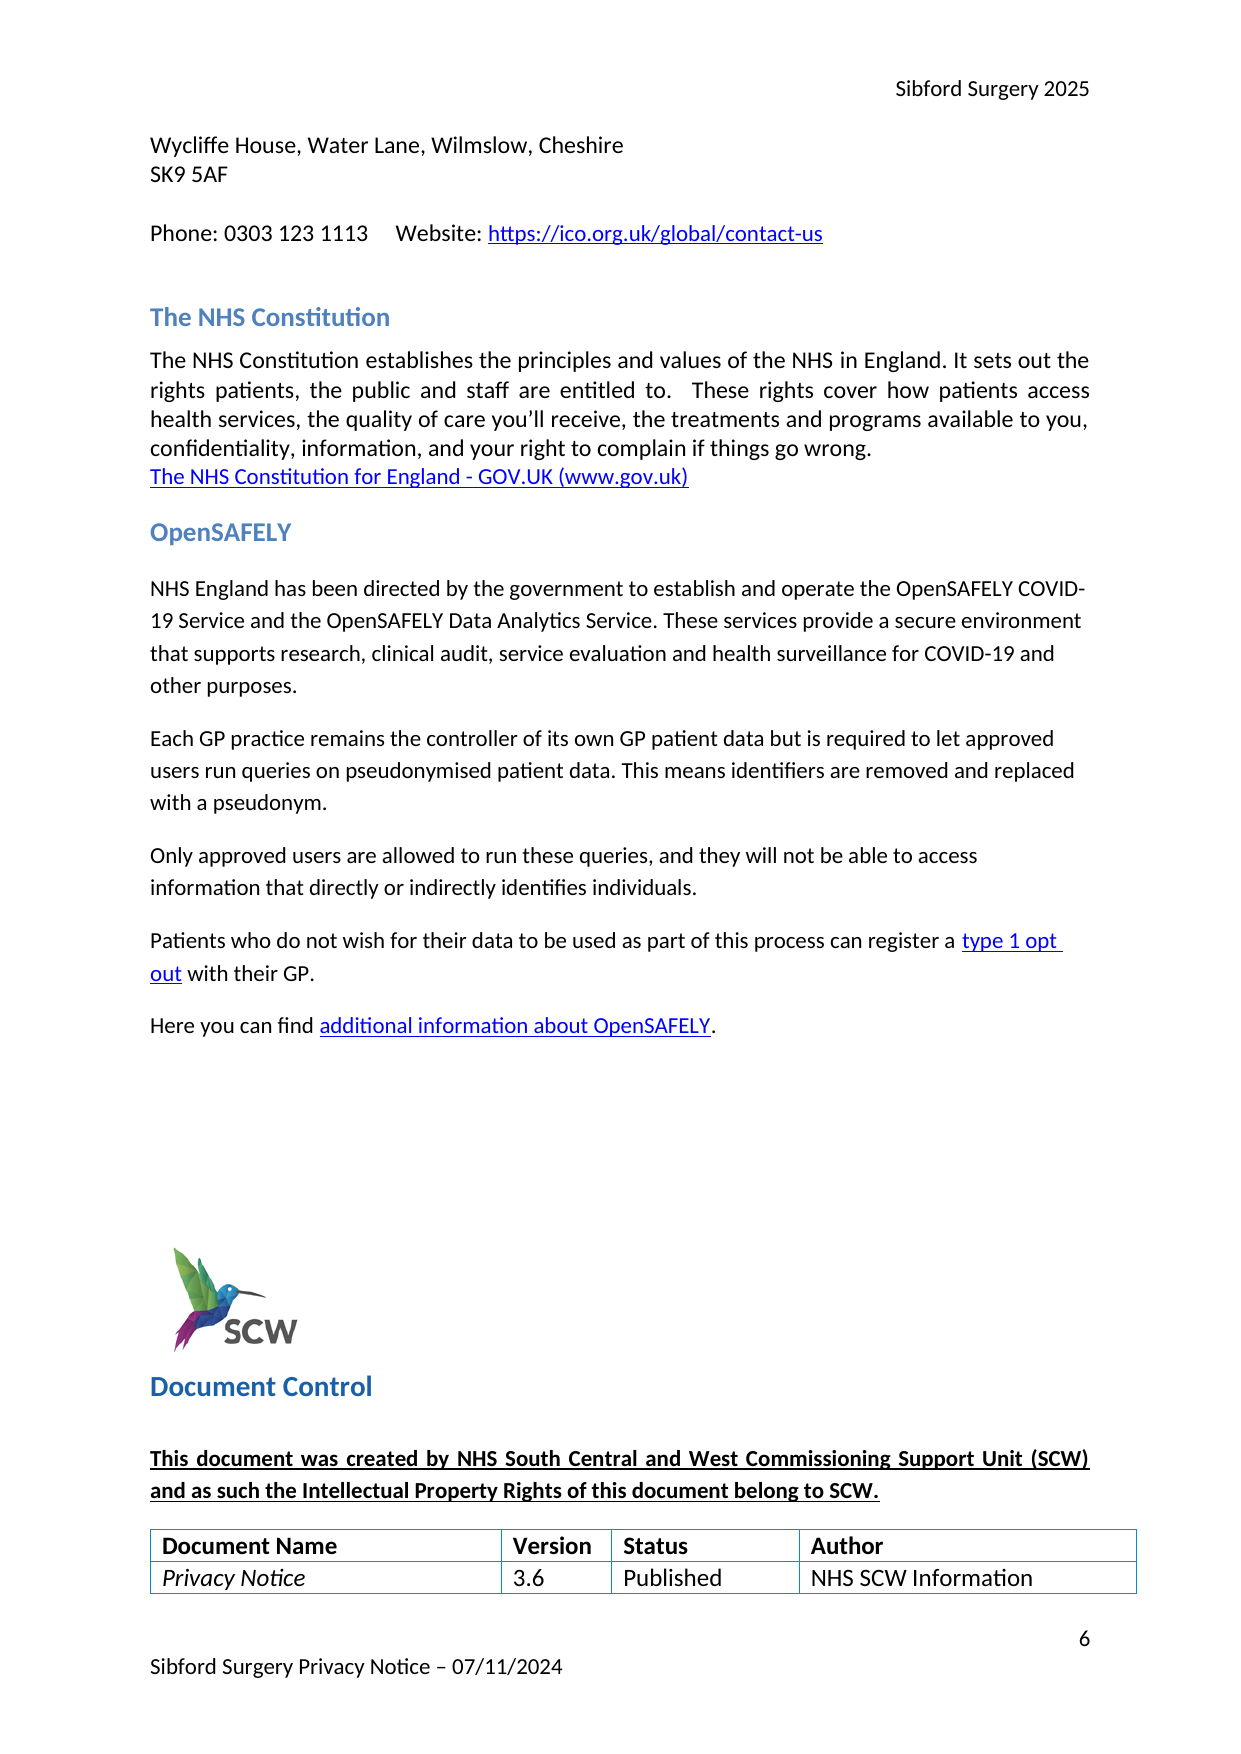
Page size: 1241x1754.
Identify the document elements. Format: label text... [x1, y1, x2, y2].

text This document was created by NHS South Central and West Commissioning Support Unit (SCW) and as such the Intellectual Property Rights of this document belong to SCW. [150, 1444, 1090, 1468]
text Patients who do not wish for their data to be used as part of this process can register a type 1 opt out with their GP. [150, 926, 1090, 987]
table_header Document Name [151, 1530, 501, 1561]
text Phone: 0303 123 1113 Website: https://ico.org.uk/global/contact-us [150, 218, 1090, 247]
text The NHS Constitution establishes the principles and values of the NHS in England. It sets out the rights patients, the public and staff are entitled to. These rights cover how patients access health services, the quality of care you’ll receive, the treatments and programs available to you, confidentiality, information, and your right to complain if things go wrong. [150, 345, 1090, 462]
text OpenSAFELY [150, 516, 1090, 548]
subtitle The NHS Constitution [150, 300, 1090, 333]
table_header Author [800, 1530, 1136, 1561]
text NHS England has been directed by the government to establish and operate the OpenSAFELY COVID-19 Service and the OpenSAFELY Data Analytics Service. These services provide a secure environment that supports research, clinical audit, service evaluation and health surveillance for COVID-19 and other purposes. [150, 574, 1090, 699]
table_cell 3.6 [502, 1562, 611, 1592]
picture [150, 1240, 317, 1356]
text Each GP practice remains the controller of its own GP patient data but is required to let approved users run queries on pseudonymised patient data. This means identifiers are removed and replaced with a pseudonym. [150, 724, 1090, 816]
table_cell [800, 1562, 1136, 1592]
text The NHS Constitution for England - GOV.UK (www.gov.uk) [150, 462, 1090, 491]
text Wycliffe House, Water Lane, Wilmslow, Cheshire [150, 130, 1090, 159]
text Here you can find additional information about OpenSAFELY. [150, 1012, 1090, 1040]
text Document Control [150, 1368, 1090, 1404]
text Only approved users are allowed to run these queries, and they will not be able to access information that directly or indirectly identifies individuals. [150, 841, 1090, 901]
table_cell Published [612, 1562, 799, 1592]
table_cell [151, 1562, 501, 1592]
text SK9 5AF [150, 159, 1090, 188]
text This document was created by NHS South Central and West Commissioning Support Unit (SCW) and as such the Intellectual Property Rights of this document belong to SCW. [150, 1470, 1090, 1504]
table_header Status [612, 1530, 799, 1561]
table_header Version [502, 1530, 611, 1561]
